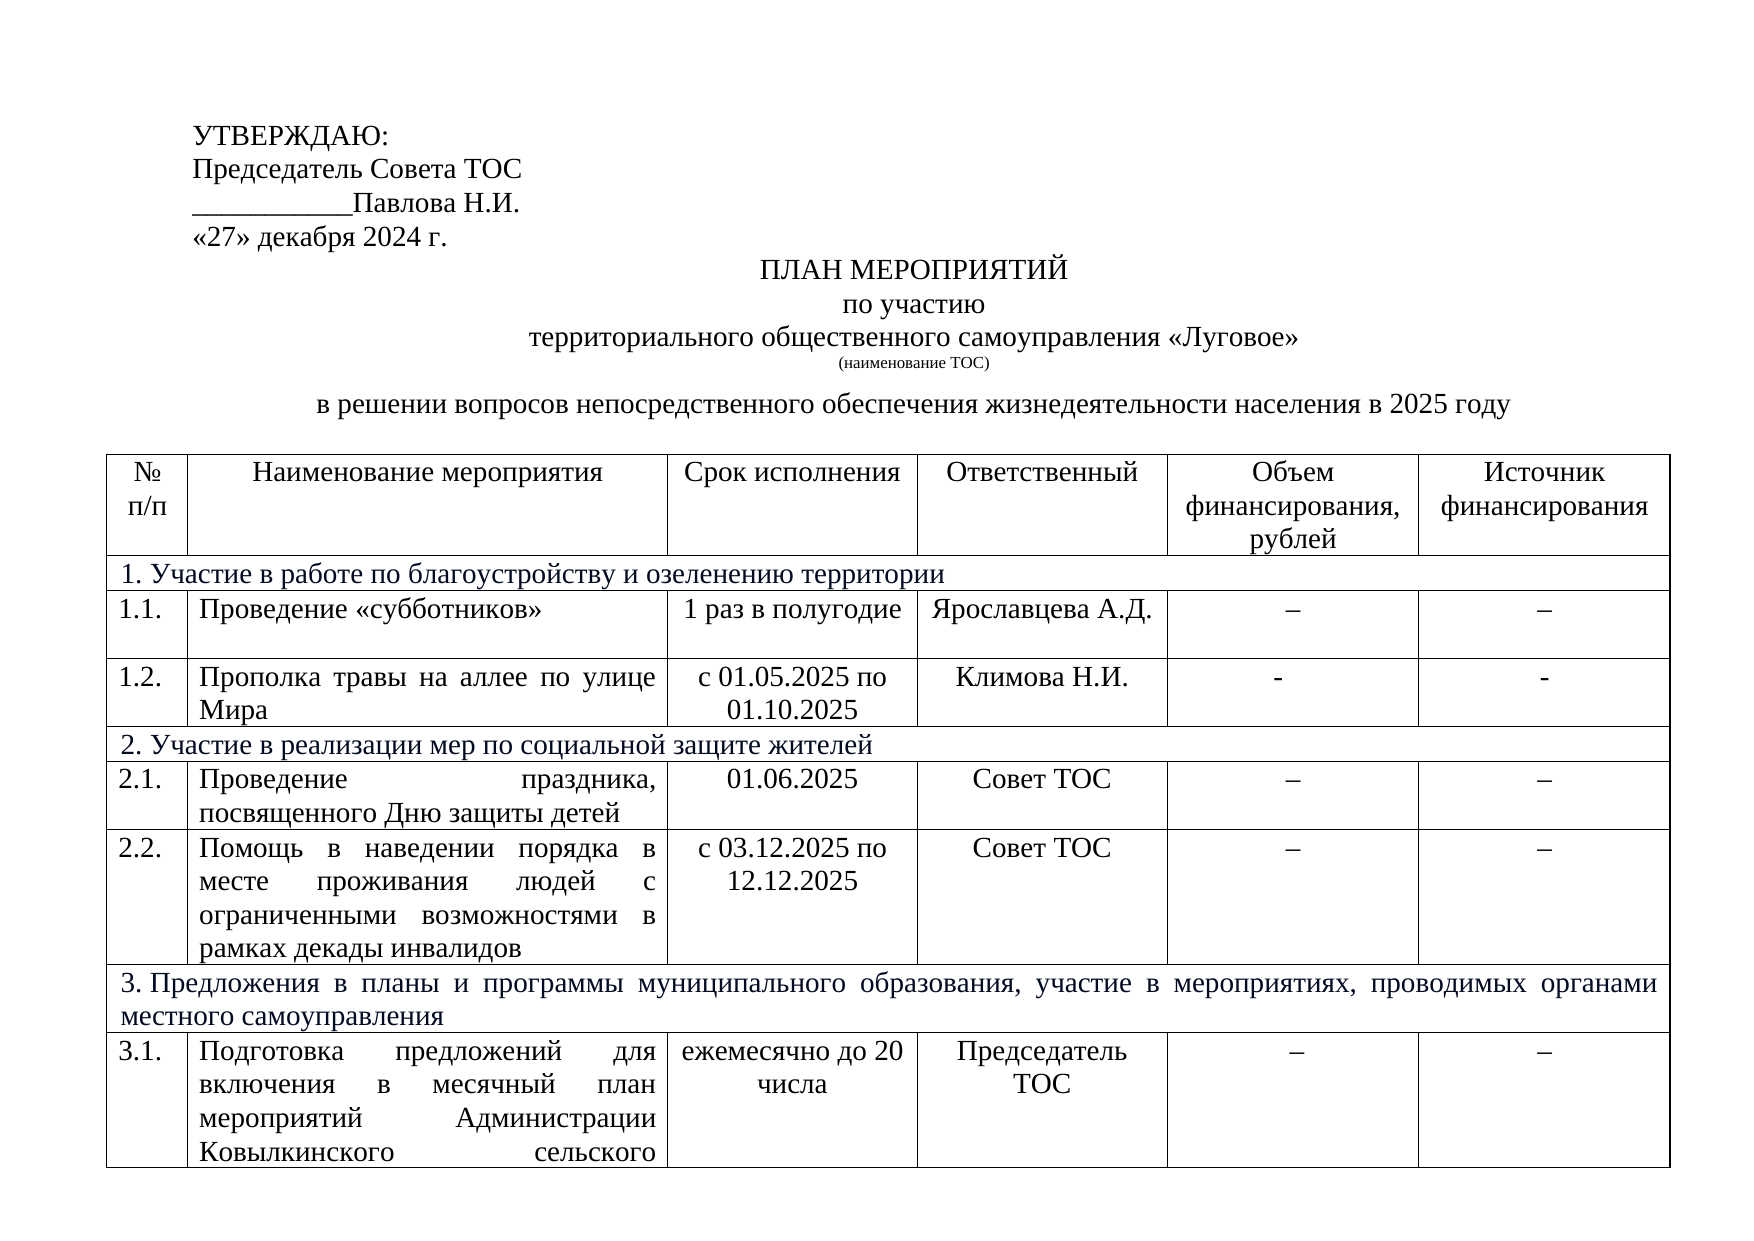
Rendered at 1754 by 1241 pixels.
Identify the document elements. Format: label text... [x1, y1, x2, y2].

table_cell 1. Участие в работе по благоустройству и озеленению территории [107, 556, 1669, 590]
table_cell Прополка травы на аллее по улице Мира [188, 659, 667, 726]
table_cell 1 раз в полугодие [668, 591, 917, 658]
table_cell – [1168, 830, 1418, 964]
text Председатель Совета ТОС [118, 152, 1636, 185]
table_header № п/п [107, 455, 187, 555]
table_cell 01.06.2025 [668, 762, 917, 829]
table_cell Совет ТОС [918, 762, 1167, 829]
table_cell 2.1. [107, 762, 187, 829]
table_cell Совет ТОС [918, 830, 1167, 964]
table_cell 3. Предложения в планы и программы муниципального образования, участие в мероприятиях, проводимых органами местного самоуправления [107, 965, 1669, 1032]
text ___________Павлова Н.И. [118, 185, 1636, 219]
table_cell – [1168, 591, 1418, 658]
table_cell – [1419, 1033, 1669, 1167]
table_cell ежемесячно до 20 числа [668, 1033, 917, 1167]
table_cell – [1168, 762, 1418, 829]
text в решении вопросов непосредственного обеспечения жизнедеятельности населения в 2025 году [118, 386, 1636, 420]
table_cell – [1419, 830, 1669, 964]
table_cell - [1419, 659, 1669, 726]
table_header Объем финансирования, рублей [1168, 455, 1418, 555]
table_cell с 03.12.2025 по 12.12.2025 [668, 830, 917, 964]
table_header Наименование мероприятия [188, 455, 667, 555]
table_cell 3.1. [107, 1033, 187, 1167]
table_cell Климова Н.И. [918, 659, 1167, 726]
table_cell Проведение «субботников» [188, 591, 667, 658]
text территориального общественного самоуправления «Луговое» [118, 319, 1636, 353]
table_cell Ярославцева А.Д. [918, 591, 1167, 658]
table_cell – [1419, 591, 1669, 658]
text ПЛАН МЕРОПРИЯТИЙ [118, 252, 1636, 286]
table_header Срок исполнения [668, 455, 917, 555]
table_cell Проведение праздника, посвященного Дню защиты детей [188, 762, 667, 829]
table_header Ответственный [918, 455, 1167, 555]
text (наименование ТОС) [118, 353, 1636, 386]
table_cell 1.1. [107, 591, 187, 658]
text по участию [118, 286, 1636, 319]
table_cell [188, 1033, 667, 1167]
table_cell – [1168, 1033, 1418, 1167]
table_cell 1.2. [107, 659, 187, 726]
table_cell - [1168, 659, 1418, 726]
table_cell Председатель ТОС [918, 1033, 1167, 1167]
table_header Источник финансирования [1419, 455, 1669, 555]
table_cell с 01.05.2025 по 01.10.2025 [668, 659, 917, 726]
table_cell 2.2. [107, 830, 187, 964]
table_cell Помощь в наведении порядка в месте проживания людей с ограниченными возможностями в рамках декады инвалидов [188, 830, 667, 964]
table_cell – [1419, 762, 1669, 829]
table_cell 2. Участие в реализации мер по социальной защите жителей [107, 727, 1669, 761]
text УТВЕРЖДАЮ: [118, 118, 1636, 152]
text «27» декабря 2024 г. [118, 219, 1636, 252]
